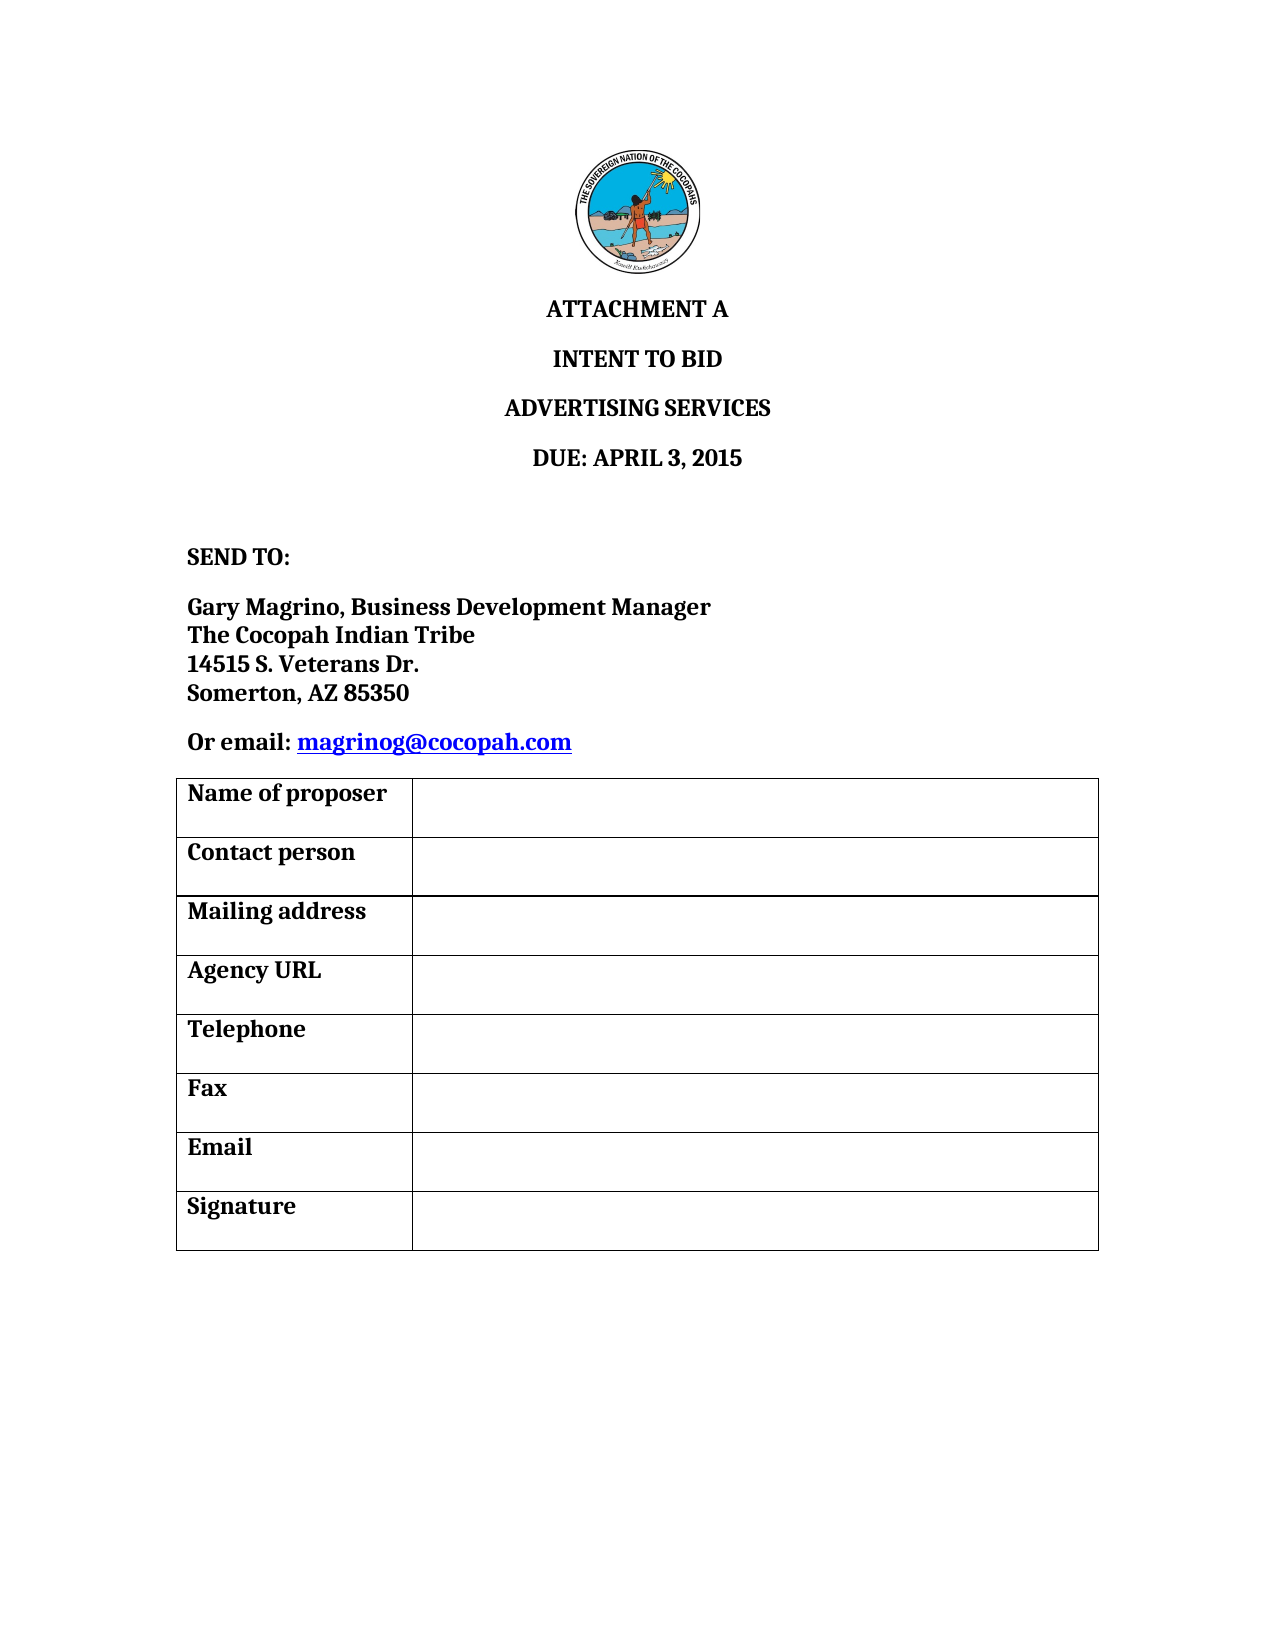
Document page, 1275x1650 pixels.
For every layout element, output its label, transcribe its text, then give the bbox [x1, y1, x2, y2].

text ADVERTISING SERVICES [187, 394, 1087, 423]
text ATTACHMENT A [187, 295, 1087, 324]
table_header Name of proposer [177, 779, 412, 836]
picture [575, 150, 700, 274]
table_cell Fax [177, 1074, 412, 1132]
text SEND TO: [187, 543, 1087, 572]
table_cell [413, 1133, 1098, 1191]
table_header [413, 779, 1098, 836]
text DUE: APRIL 3, 2015 [187, 444, 1087, 472]
text Gary Magrino, Business Development Manager The Cocopah Indian Tribe 14515 S. Veterans Dr. Somerton, AZ 85350 [187, 592, 1087, 707]
table_cell [413, 1192, 1098, 1250]
table_cell Telephone [177, 1015, 412, 1073]
table_cell [413, 956, 1098, 1013]
table_cell Mailing address [177, 897, 412, 954]
table_cell Signature [177, 1192, 412, 1250]
table_cell Contact person [177, 838, 412, 895]
table_cell Agency URL [177, 956, 412, 1013]
table_cell [413, 1015, 1098, 1073]
table_cell [413, 1074, 1098, 1132]
table_cell [413, 838, 1098, 895]
text INTENT TO BID [187, 344, 1087, 373]
text Or email: magrinog@cocopah.com [187, 728, 1087, 757]
table_cell Email [177, 1133, 412, 1191]
table_cell [413, 897, 1098, 954]
